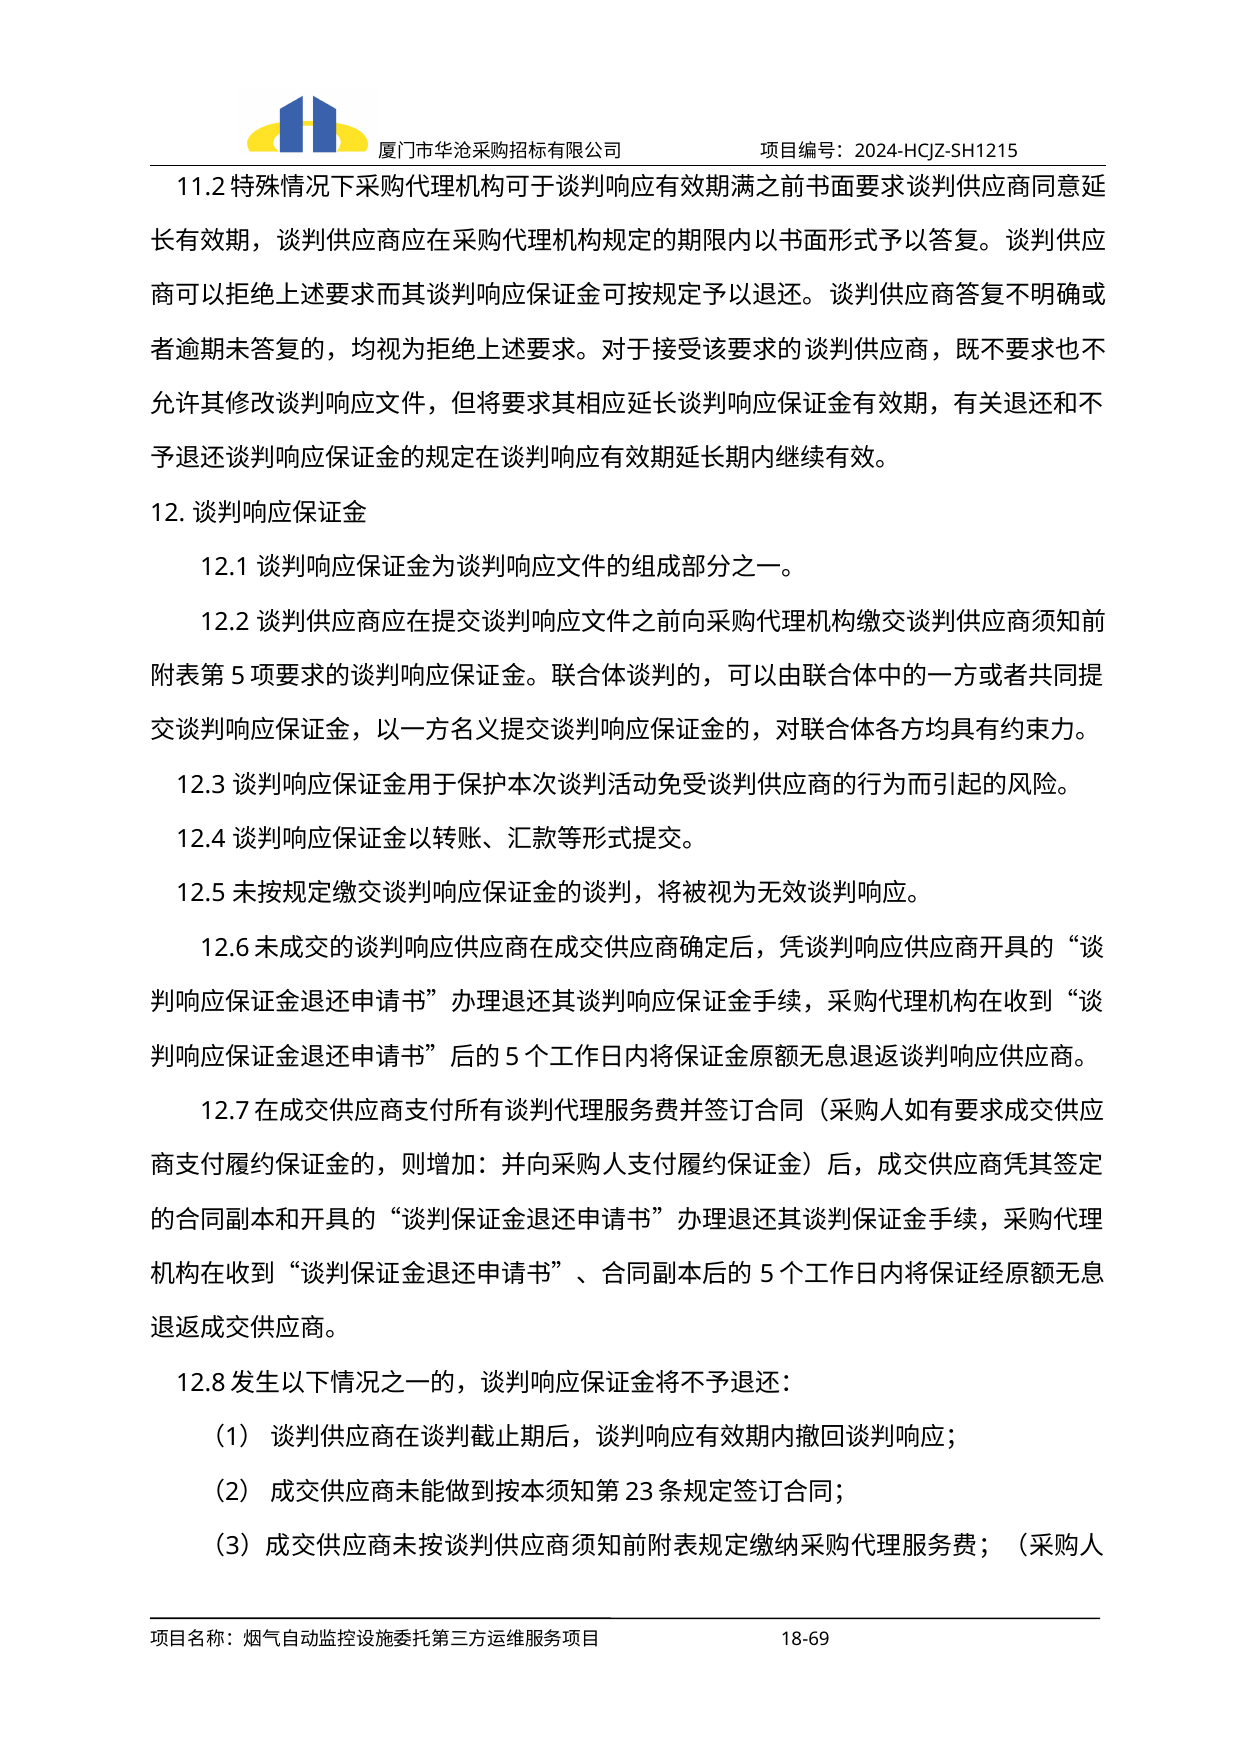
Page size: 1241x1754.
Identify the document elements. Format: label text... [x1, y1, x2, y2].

text 12.4 谈判响应保证金以转账、汇款等形式提交。 [150, 818, 1106, 855]
picture [238, 88, 379, 158]
text 12.8发生以下情况之一的，谈判响应保证金将不予退还： [150, 1362, 1106, 1398]
text 12.1 谈判响应保证金为谈判响应文件的组成部分之一。 [150, 547, 1106, 583]
text 12.7在成交供应商支付所有谈判代理服务费并签订合同（采购人如有要求成交供应商支付履约保证金的，则增加：并向采购人支付履约保证金）后，成交供应商凭其签定的合同副本和开具的“谈判保证金退还申请书”办理退还其谈判保证金手续，采购代理机构在收到“谈判保证金退还申请书”、合同副本后的5个工作日内将保证经原额无息退返成交供应商。 [150, 1090, 1106, 1344]
text 12.5 未按规定缴交谈判响应保证金的谈判，将被视为无效谈判响应。 [150, 873, 1106, 909]
text 12.2 谈判供应商应在提交谈判响应文件之前向采购代理机构缴交谈判供应商须知前附表第5项要求的谈判响应保证金。联合体谈判的，可以由联合体中的一方或者共同提交谈判响应保证金，以一方名义提交谈判响应保证金的，对联合体各方均具有约束力。 [150, 601, 1106, 746]
text 12.3 谈判响应保证金用于保护本次谈判活动免受谈判供应商的行为而引起的风险。 [150, 764, 1106, 800]
text （2） 成交供应商未能做到按本须知第23条规定签订合同； [150, 1471, 1106, 1507]
text 12. 谈判响应保证金 [150, 492, 1106, 528]
text 12.6未成交的谈判响应供应商在成交供应商确定后，凭谈判响应供应商开具的“谈判响应保证金退还申请书”办理退还其谈判响应保证金手续，采购代理机构在收到“谈判响应保证金退还申请书”后的5个工作日内将保证金原额无息退返谈判响应供应商。 [150, 927, 1106, 1072]
text （1） 谈判供应商在谈判截止期后，谈判响应有效期内撤回谈判响应； [150, 1417, 1106, 1453]
text 11.2特殊情况下采购代理机构可于谈判响应有效期满之前书面要求谈判供应商同意延长有效期，谈判供应商应在采购代理机构规定的期限内以书面形式予以答复。谈判供应商可以拒绝上述要求而其谈判响应保证金可按规定予以退还。谈判供应商答复不明确或者逾期未答复的，均视为拒绝上述要求。对于接受该要求的谈判供应商，既不要求也不允许其修改谈判响应文件，但将要求其相应延长谈判响应保证金有效期，有关退还和不予退还谈判响应保证金的规定在谈判响应有效期延长期内继续有效。 [150, 166, 1106, 474]
text （3）成交供应商未按谈判供应商须知前附表规定缴纳采购代理服务费；（采购人如有要求成交供应商支付履约保证金的，增加：“成交供应商未按本须知第12.7条规定提交履约保证金的；） [150, 1525, 1106, 1562]
